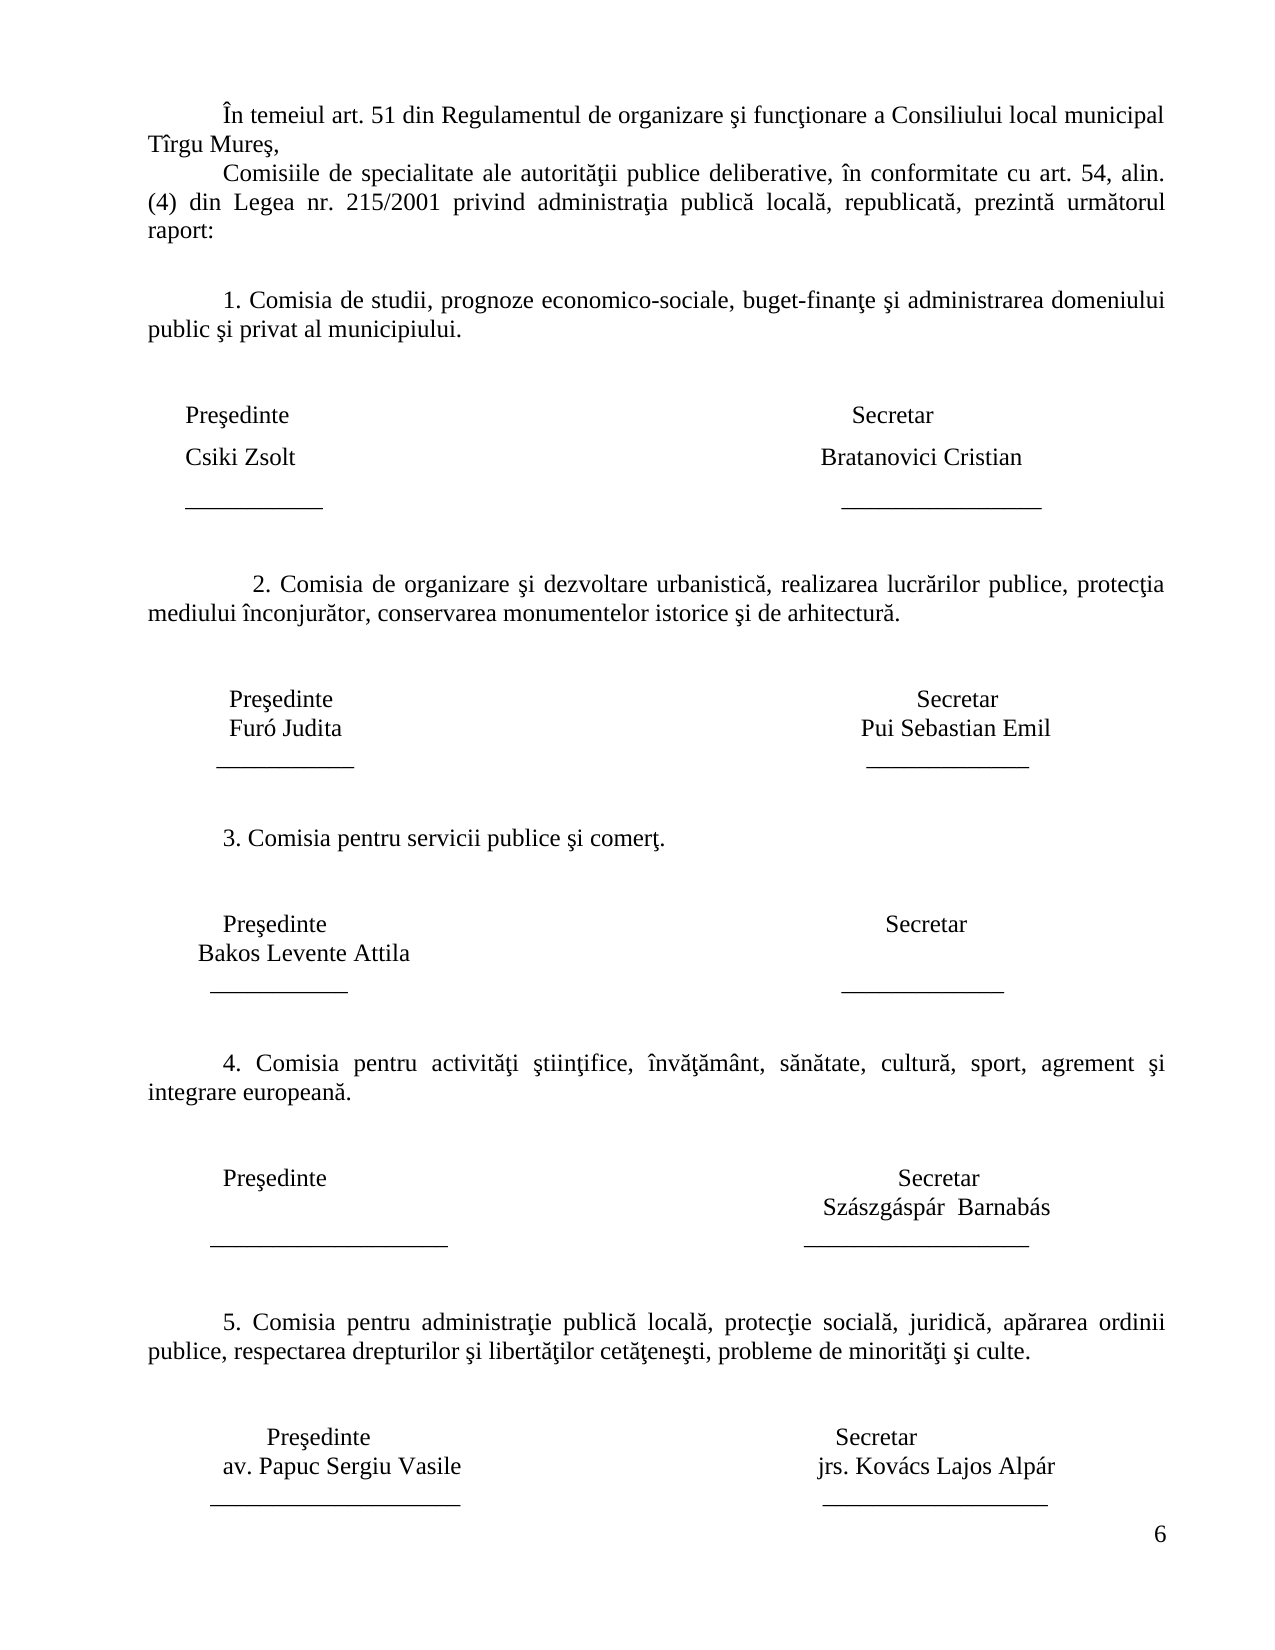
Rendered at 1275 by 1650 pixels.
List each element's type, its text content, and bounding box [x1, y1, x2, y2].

text 1. Comisia de studii, prognoze economico-sociale, buget-finanţe şi administrarea domeniului public şi privat al municipiului. [148, 285, 1166, 343]
text av. Papuc Sergiu Vasile jrs. Kovács Lajos Alpár [148, 1451, 1166, 1480]
text ___________ _____________ [148, 742, 1166, 770]
text Comisiile de specialitate ale autorităţii publice deliberative, în conformitate cu art. 54, alin. (4) din Legea nr. 215/2001 privind administraţia publică locală, republicată, prezintă următorul raport: [148, 158, 1166, 244]
text 5. Comisia pentru administraţie publică locală, protecţie socială, juridică, apărarea ordinii publice, respectarea drepturilor şi libertăţilor cetăţeneşti, probleme de minorităţi şi culte. [148, 1307, 1166, 1365]
text ___________________ __________________ [148, 1221, 1166, 1250]
text Csiki Zsolt Bratanovici Cristian [148, 442, 1166, 470]
text ___________ ________________ [148, 483, 1166, 512]
text Preşedinte Secretar [148, 1422, 1166, 1451]
text 3. Comisia pentru servicii publice şi comerţ. [148, 823, 1166, 852]
text Preşedinte Secretar Szászgáspár Barnabás [223, 1163, 1166, 1221]
text 2. Comisia de organizare şi dezvoltare urbanistică, realizarea lucrărilor publice, protecţia mediului înconjurător, conservarea monumentelor istorice şi de arhitectură. [148, 569, 1166, 627]
text În temeiul art. 51 din Regulamentul de organizare şi funcţionare a Consiliului local municipal Tîrgu Mureş, [148, 100, 1166, 158]
text ____________________ __________________ [148, 1480, 1166, 1508]
text Furó Judita Pui Sebastian Emil [148, 713, 1166, 742]
text ___________ _____________ [148, 967, 1166, 996]
text Preşedinte Secretar [148, 400, 1166, 429]
text Preşedinte Secretar [148, 909, 1166, 938]
text 4. Comisia pentru activităţi ştiinţifice, învăţământ, sănătate, cultură, sport, agrement şi integrare europeană. [148, 1048, 1166, 1106]
text Preşedinte Secretar [148, 684, 1166, 713]
text Bakos Levente Attila [148, 938, 1166, 967]
